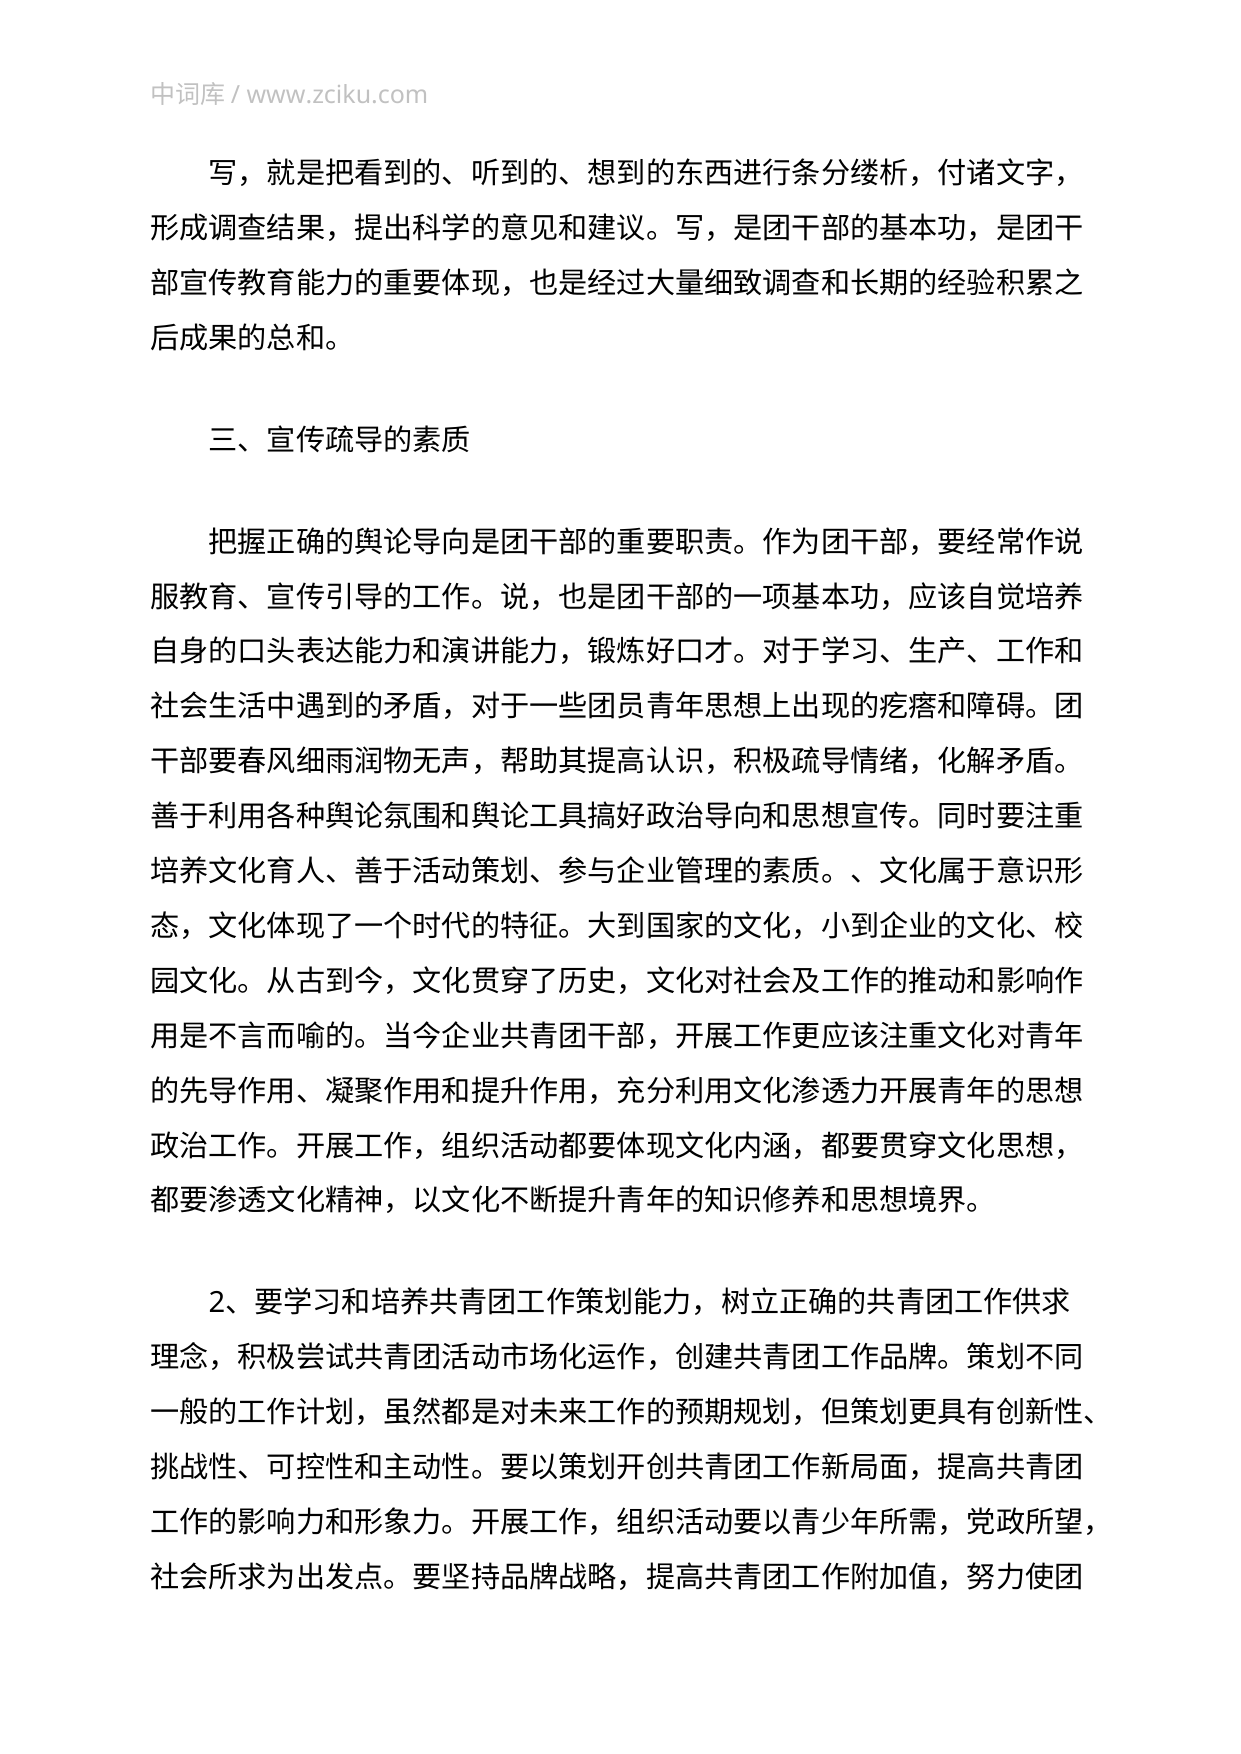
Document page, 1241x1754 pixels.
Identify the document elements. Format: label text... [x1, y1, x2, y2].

text 把握正确的舆论导向是团干部的重要职责。作为团干部，要经常作说服教育、宣传引导的工作。说，也是团干部的一项基本功，应该自觉培养自身的口头表达能力和演讲能力，锻炼好口才。对于学习、生产、工作和社会生活中遇到的矛盾，对于一些团员青年思想上出现的疙瘩和障碍。团干部要春风细雨润物无声，帮助其提高认识，积极疏导情绪，化解矛盾。善于利用各种舆论氛围和舆论工具搞好政治导向和思想宣传。同时要注重培养文化育人、善于活动策划、参与企业管理的素质。、文化属于意识形态，文化体现了一个时代的特征。大到国家的文化，小到企业的文化、校园文化。从古到今，文化贯穿了历史，文化对社会及工作的推动和影响作用是不言而喻的。当今企业共青团干部，开展工作更应该注重文化对青年的先导作用、凝聚作用和提升作用，充分利用文化渗透力开展青年的思想政治工作。开展工作，组织活动都要体现文化内涵，都要贯穿文化思想，都要渗透文化精神，以文化不断提升青年的知识修养和思想境界。 [150, 518, 1090, 1219]
text 三、宣传疏导的素质 [150, 416, 1090, 459]
text 写，就是把看到的、听到的、想到的东西进行条分缕析，付诸文字，形成调查结果，提出科学的意见和建议。写，是团干部的基本功，是团干部宣传教育能力的重要体现，也是经过大量细致调查和长期的经验积累之后成果的总和。 [150, 150, 1090, 357]
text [150, 1279, 1090, 1596]
